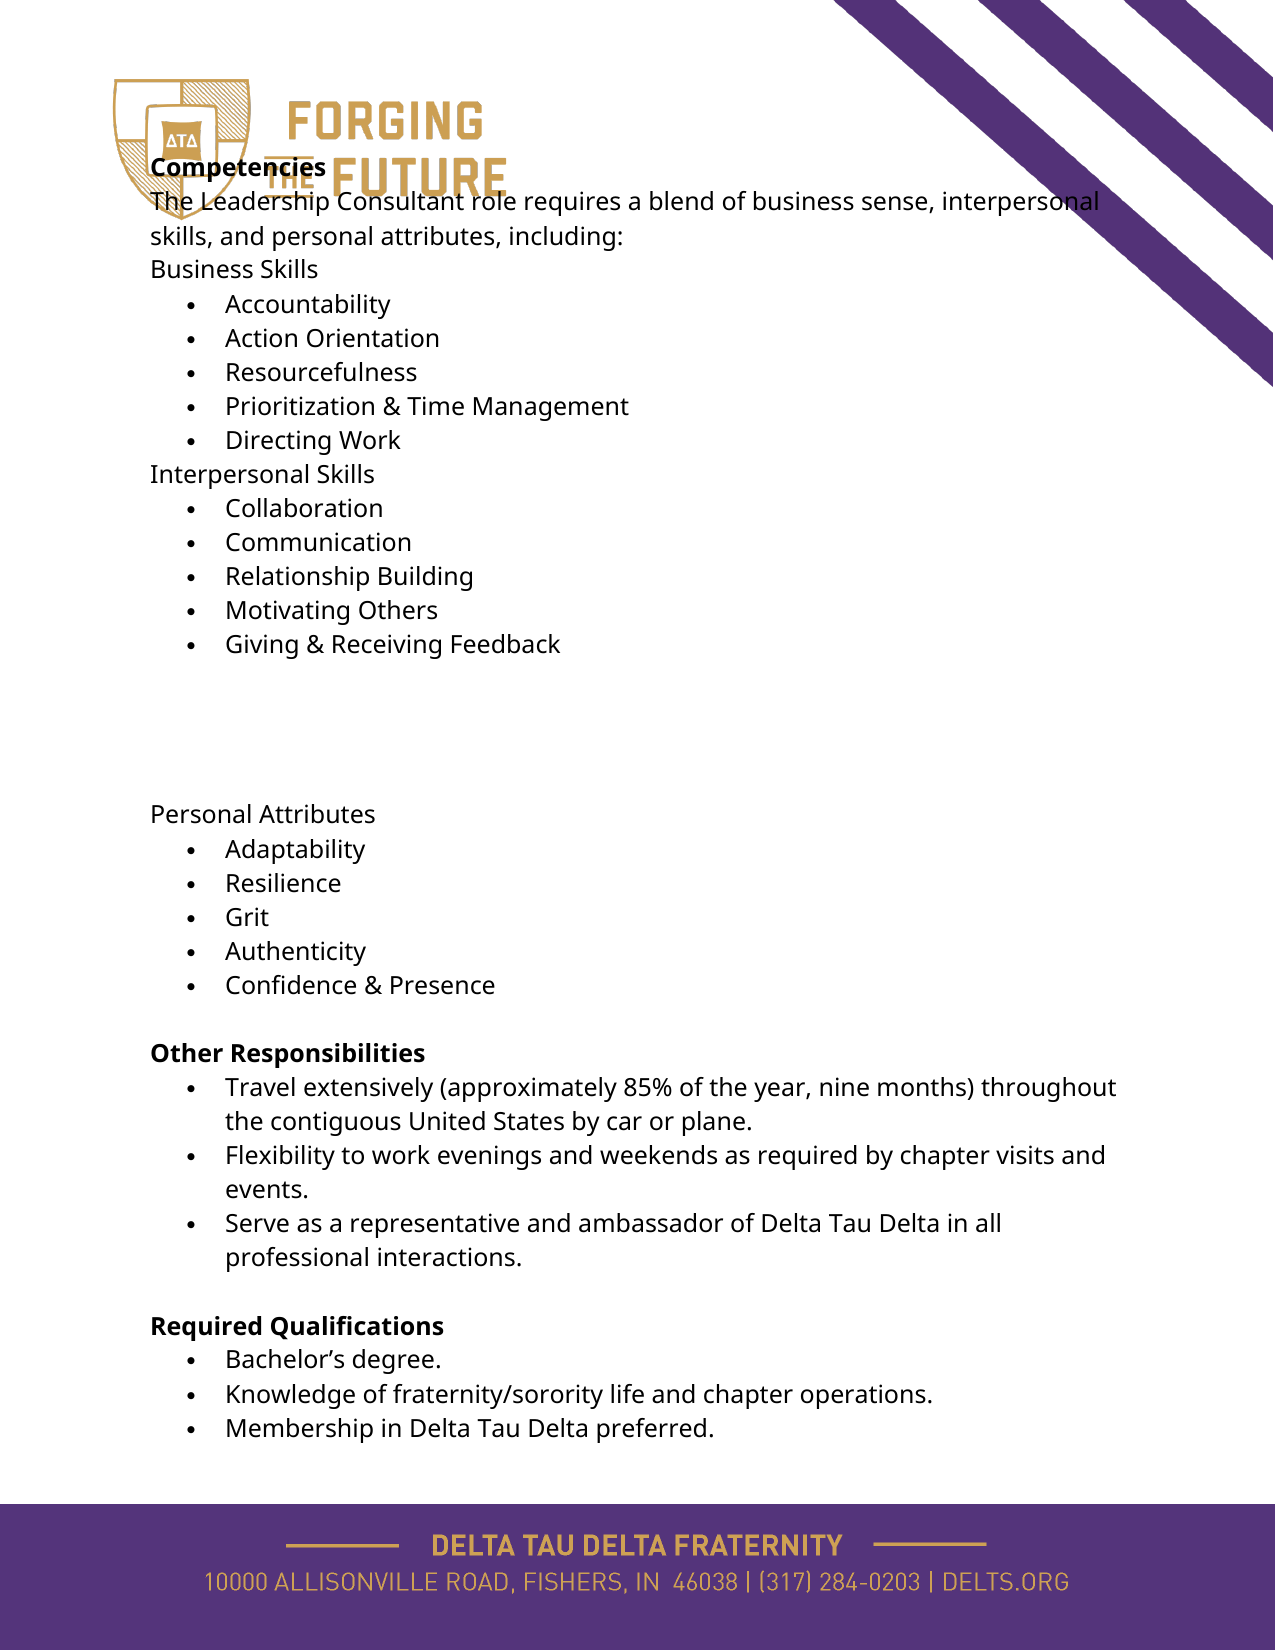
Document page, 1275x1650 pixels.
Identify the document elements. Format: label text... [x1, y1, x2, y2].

list Action Orientation [187, 320, 1125, 354]
text Business Skills [150, 252, 1125, 286]
list Flexibility to work evenings and weekends as required by chapter visits and events. [187, 1138, 1125, 1206]
list Knowledge of fraternity/sorority life and chapter operations. [187, 1376, 1125, 1410]
list Authenticity [187, 933, 1125, 967]
list Grit [187, 899, 1125, 933]
list Accountability [187, 286, 1125, 320]
list Directing Work [187, 422, 1125, 457]
list Prioritization & Time Management [187, 388, 1125, 422]
text Interpersonal Skills [150, 457, 1125, 491]
list Travel extensively (approximately 85% of the year, nine months) throughout the contiguous United States by car or plane. [187, 1070, 1125, 1138]
list Giving & Receiving Feedback [187, 627, 1125, 661]
picture [112, 0, 1275, 437]
text The Leadership Consultant role requires a blend of business sense, interpersonal skills, and personal attributes, including: [150, 184, 1125, 252]
list Communication [187, 525, 1125, 559]
text Competencies [150, 150, 1125, 184]
list Confidence & Presence [187, 967, 1125, 1002]
list Serve as a representative and ambassador of Delta Tau Delta in all professional interactions. [187, 1206, 1125, 1274]
picture [0, 1504, 1275, 1650]
text Required Qualifications [150, 1308, 1125, 1342]
list Resilience [187, 865, 1125, 899]
text Personal Attributes [150, 797, 1125, 831]
list Bachelor’s degree. [187, 1342, 1125, 1376]
list Motivating Others [187, 593, 1125, 627]
list Resourcefulness [187, 354, 1125, 388]
list Relationship Building [187, 559, 1125, 593]
list Collaboration [187, 491, 1125, 525]
text Other Responsibilities [150, 1036, 1125, 1070]
list Membership in Delta Tau Delta preferred. [187, 1410, 1125, 1444]
list Adaptability [187, 831, 1125, 865]
